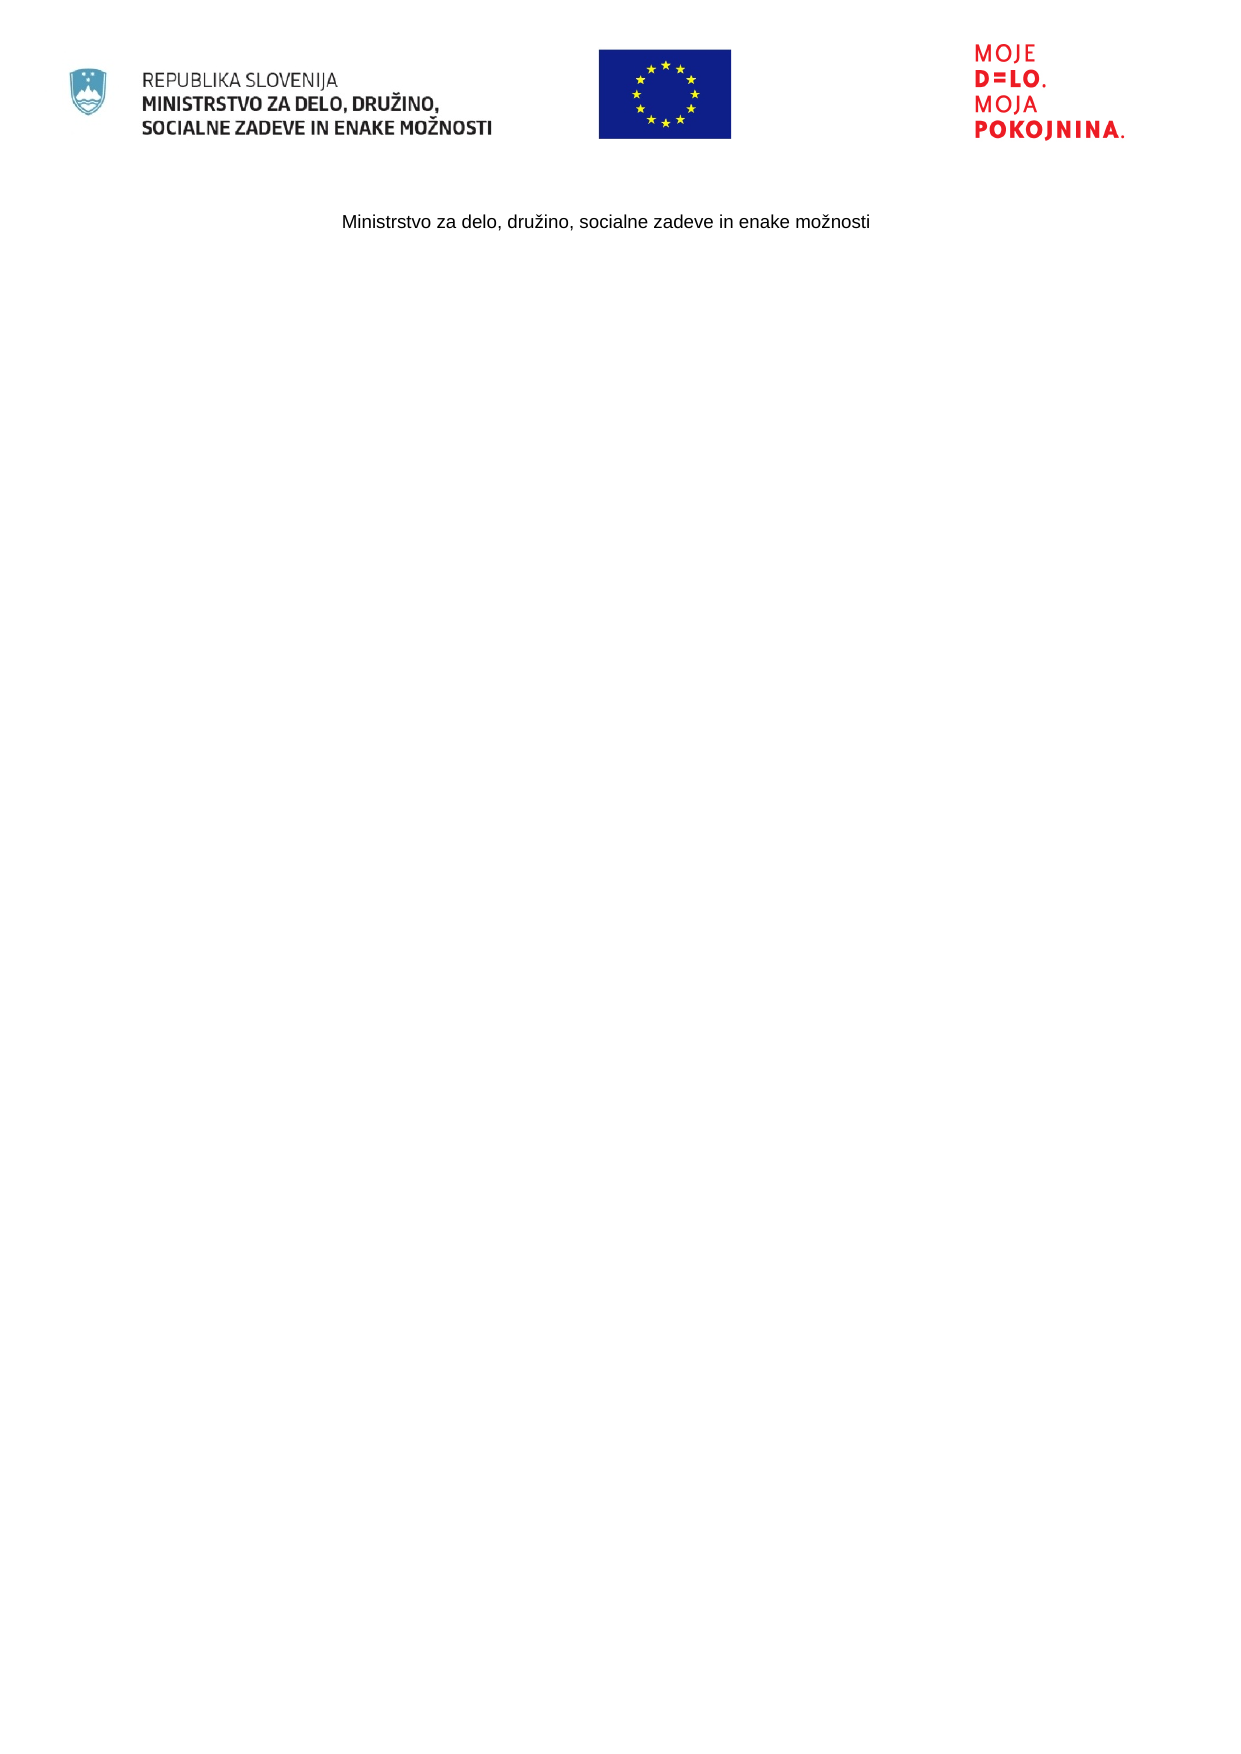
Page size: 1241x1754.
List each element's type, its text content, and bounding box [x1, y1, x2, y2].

table_header Ministrstvo za delo, družino, socialne zadeve in enake možnosti [148, 193, 1064, 250]
picture [945, 20, 1145, 161]
picture [596, 47, 731, 138]
picture [36, 46, 492, 152]
